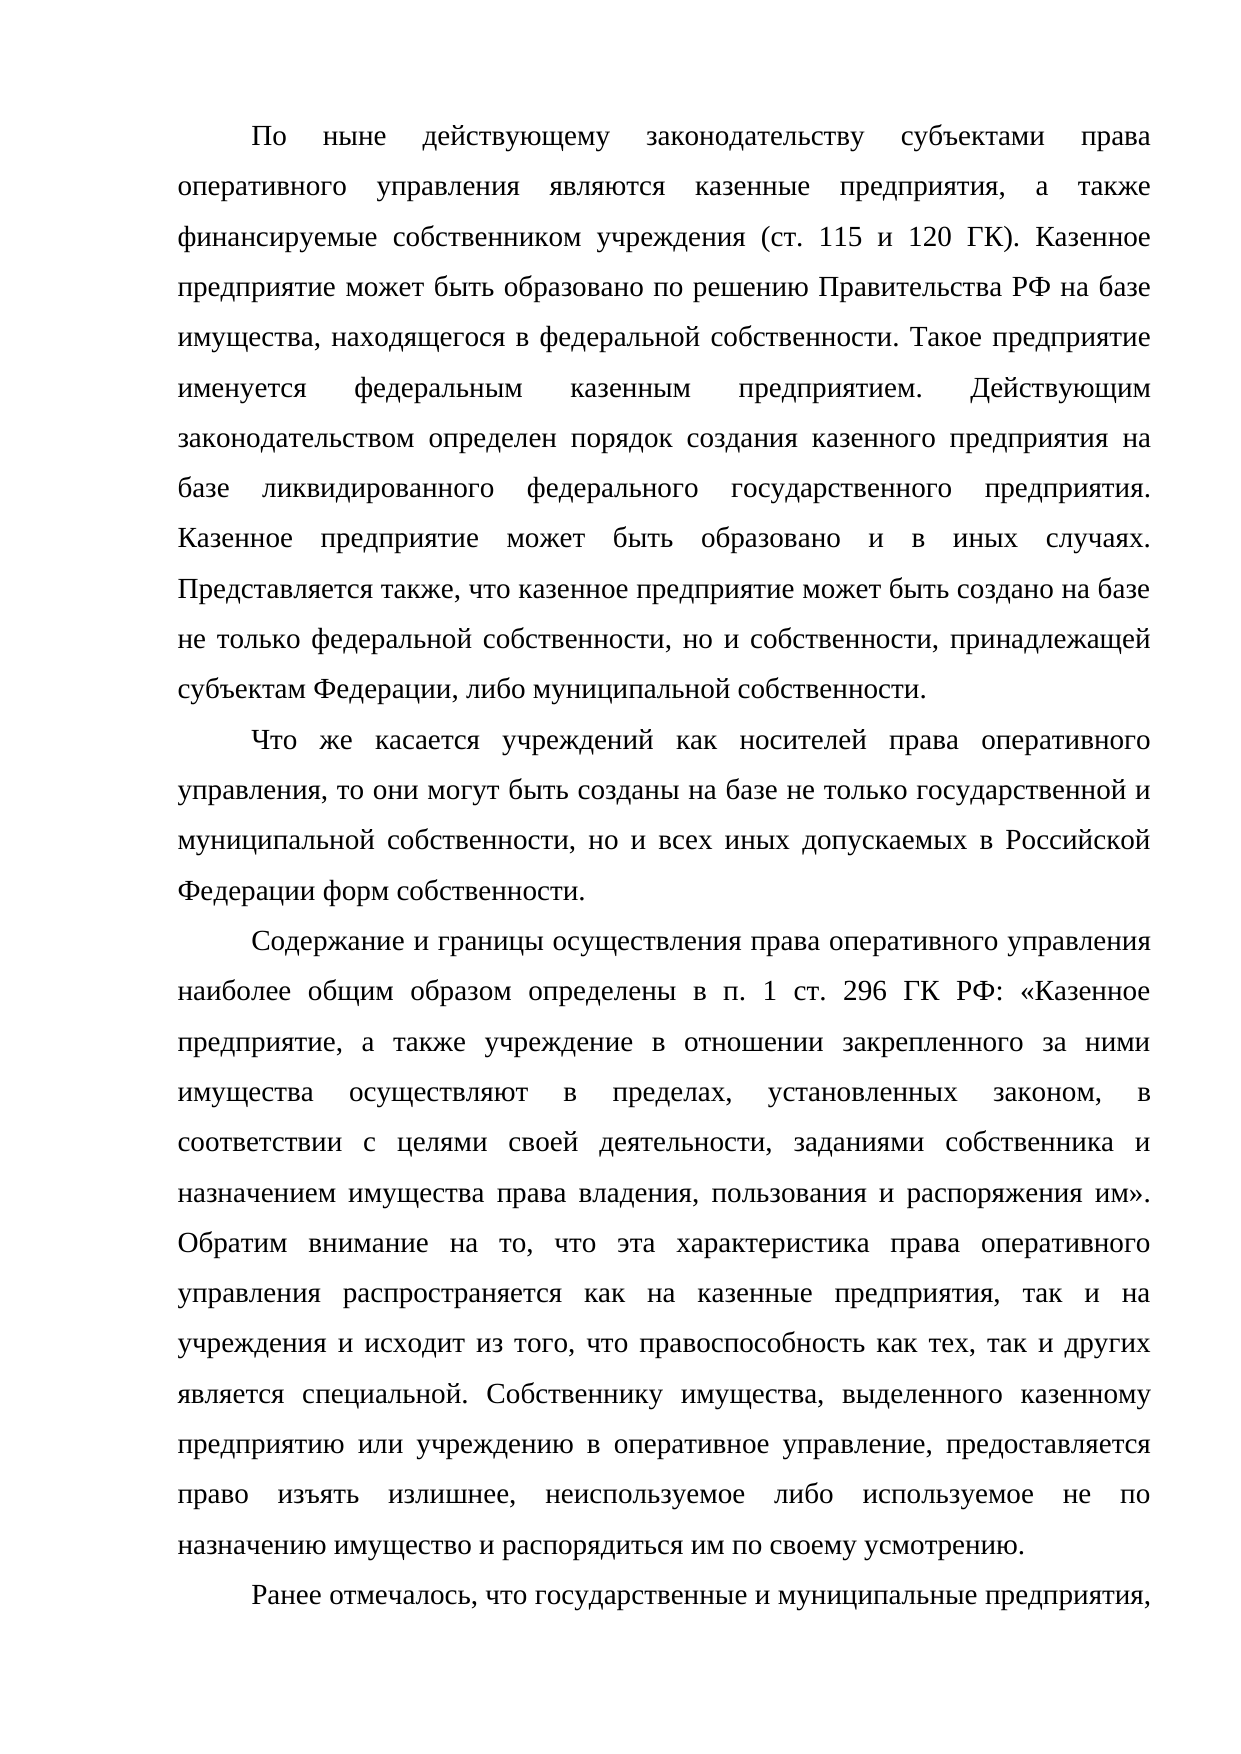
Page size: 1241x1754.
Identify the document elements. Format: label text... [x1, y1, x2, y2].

text По ныне действующему законодательству субъектами права оперативного управления являются казенные предприятия, а также финансируемые собственником учреждения (ст. 115 и 120 ГК). Казенное предприятие может быть образовано по решению Правительства РФ на базе имущества, находящегося в федеральной собственности. Такое предприятие именуется федеральным казенным предприятием. Действующим законодательством определен порядок создания казенного предприятия на базе ликвидированного федерального государственного предприятия. Казенное предприятие может быть образовано и в иных случаях. Представляется также, что казенное предприятие может быть создано на базе не только федеральной собственности, но и собственности, принадлежащей субъектам Федерации, либо муниципальной собственности. [177, 118, 1152, 705]
text Содержание и границы осуществления права оперативного управления наиболее общим образом определены в п. 1 ст. 296 ГК РФ: «Казенное предприятие, а также учреждение в отношении закрепленного за ними имущества осуществляют в пределах, установленных законом, в соответствии с целями своей деятельности, заданиями собственника и назначением имущества права владения, пользования и распоряжения им». Обратим внимание на то, что эта характеристика права оперативного управления распространяется как на казенные предприятия, так и на учреждения и исходит из того, что правоспособность как тех, так и других является специальной. Собственнику имущества, выделенного казенному предприятию или учреждению в оперативное управление, предоставляется право изъять излишнее, неиспользуемое либо используемое не по назначению имущество и распорядиться им по своему усмотрению. [177, 923, 1152, 1560]
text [177, 1577, 1152, 1611]
text Что же касается учреждений как носителей права оперативного управления, то они могут быть созданы на базе не только государственной и муниципальной собственности, но и всех иных допускаемых в Российской Федерации форм собственности. [177, 722, 1152, 906]
